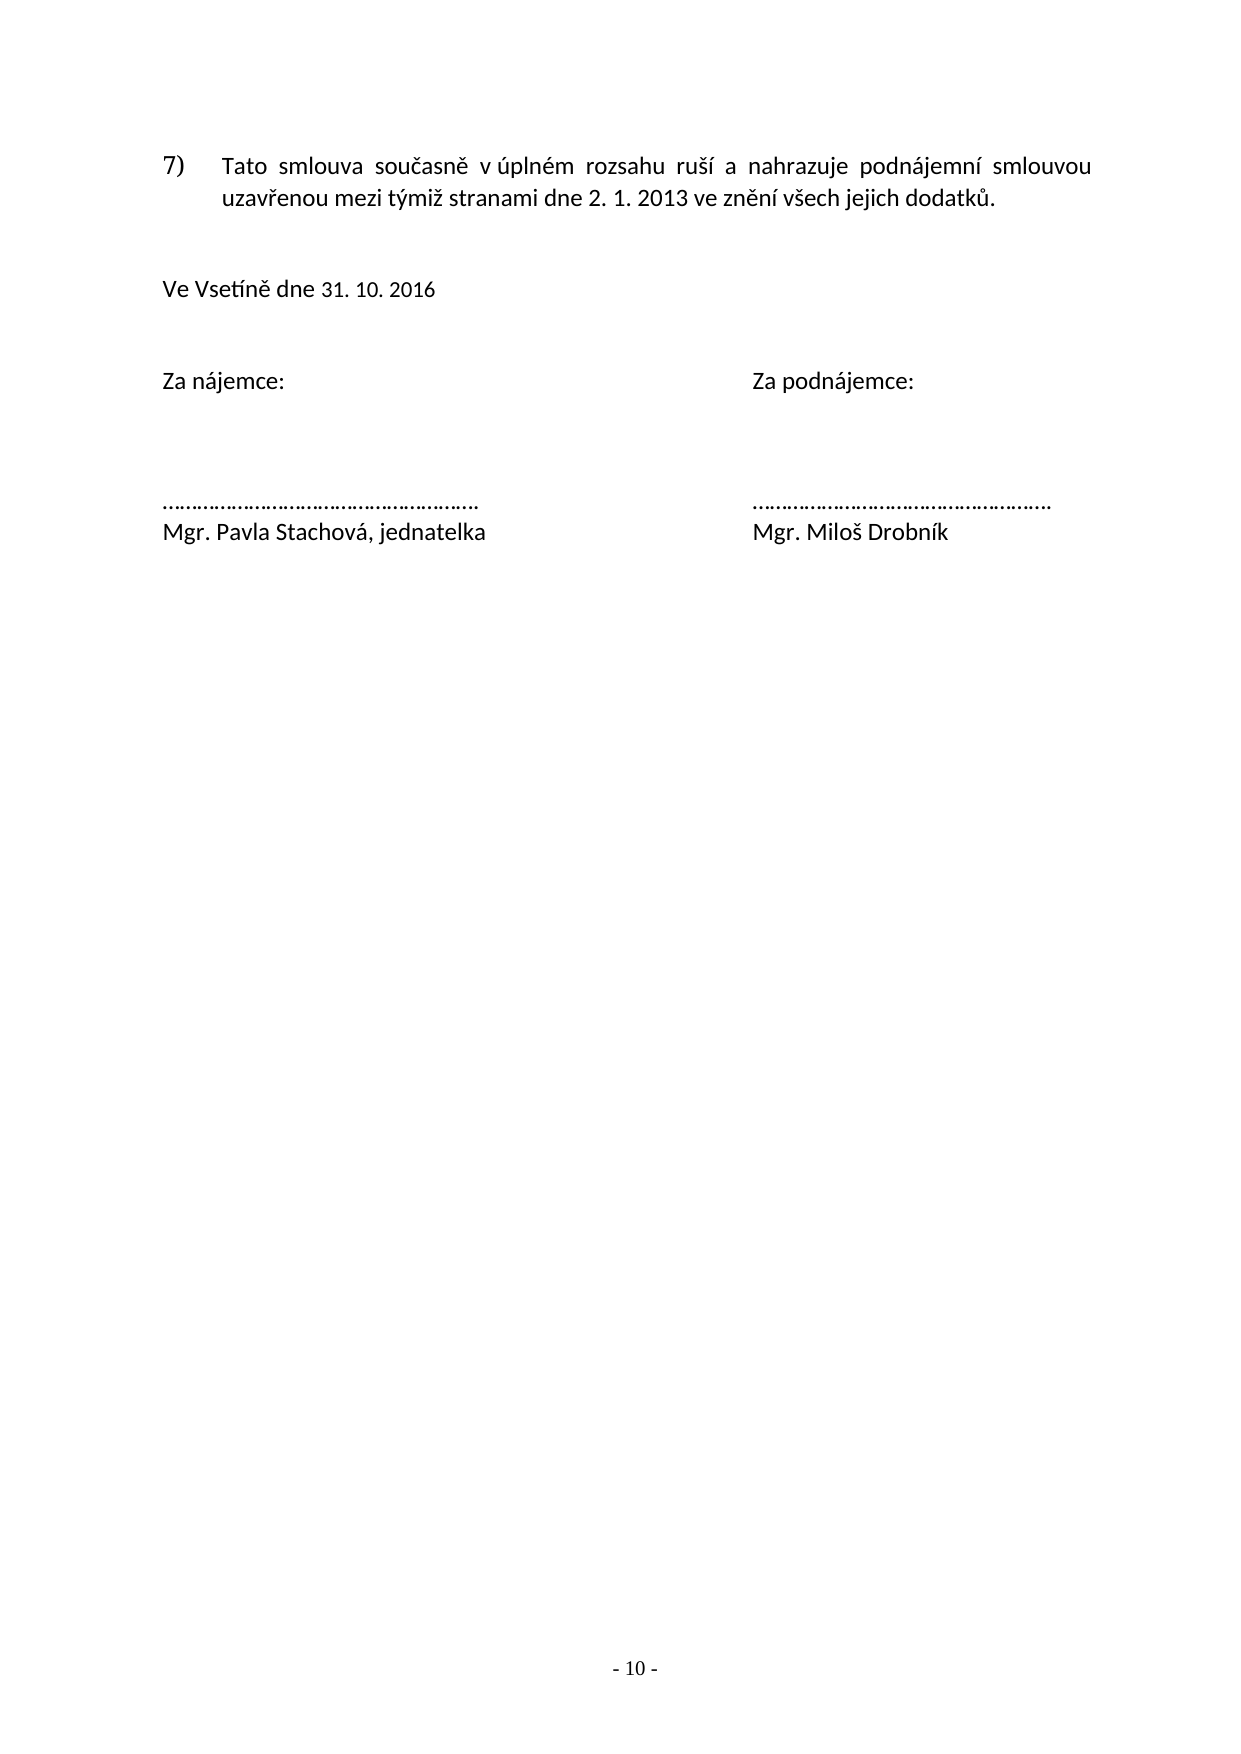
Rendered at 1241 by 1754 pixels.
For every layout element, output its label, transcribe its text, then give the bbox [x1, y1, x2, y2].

text ………………………………………………. ……………………………………………. [162, 485, 1092, 516]
text Za nájemce: Za podnájemce: [162, 365, 1092, 395]
text Mgr. Pavla Stachová, jednatelka Mgr. Miloš Drobník [162, 516, 1092, 546]
text Ve Vsetíně dne 31. 10. 2016 [162, 273, 1092, 304]
list Tato smlouva současně v úplném rozsahu ruší a nahrazuje podnájemní smlouvou uzavřenou mezi týmiž stranami dne 2. 1. 2013 ve znění všech jejich dodatků. [162, 148, 1092, 212]
